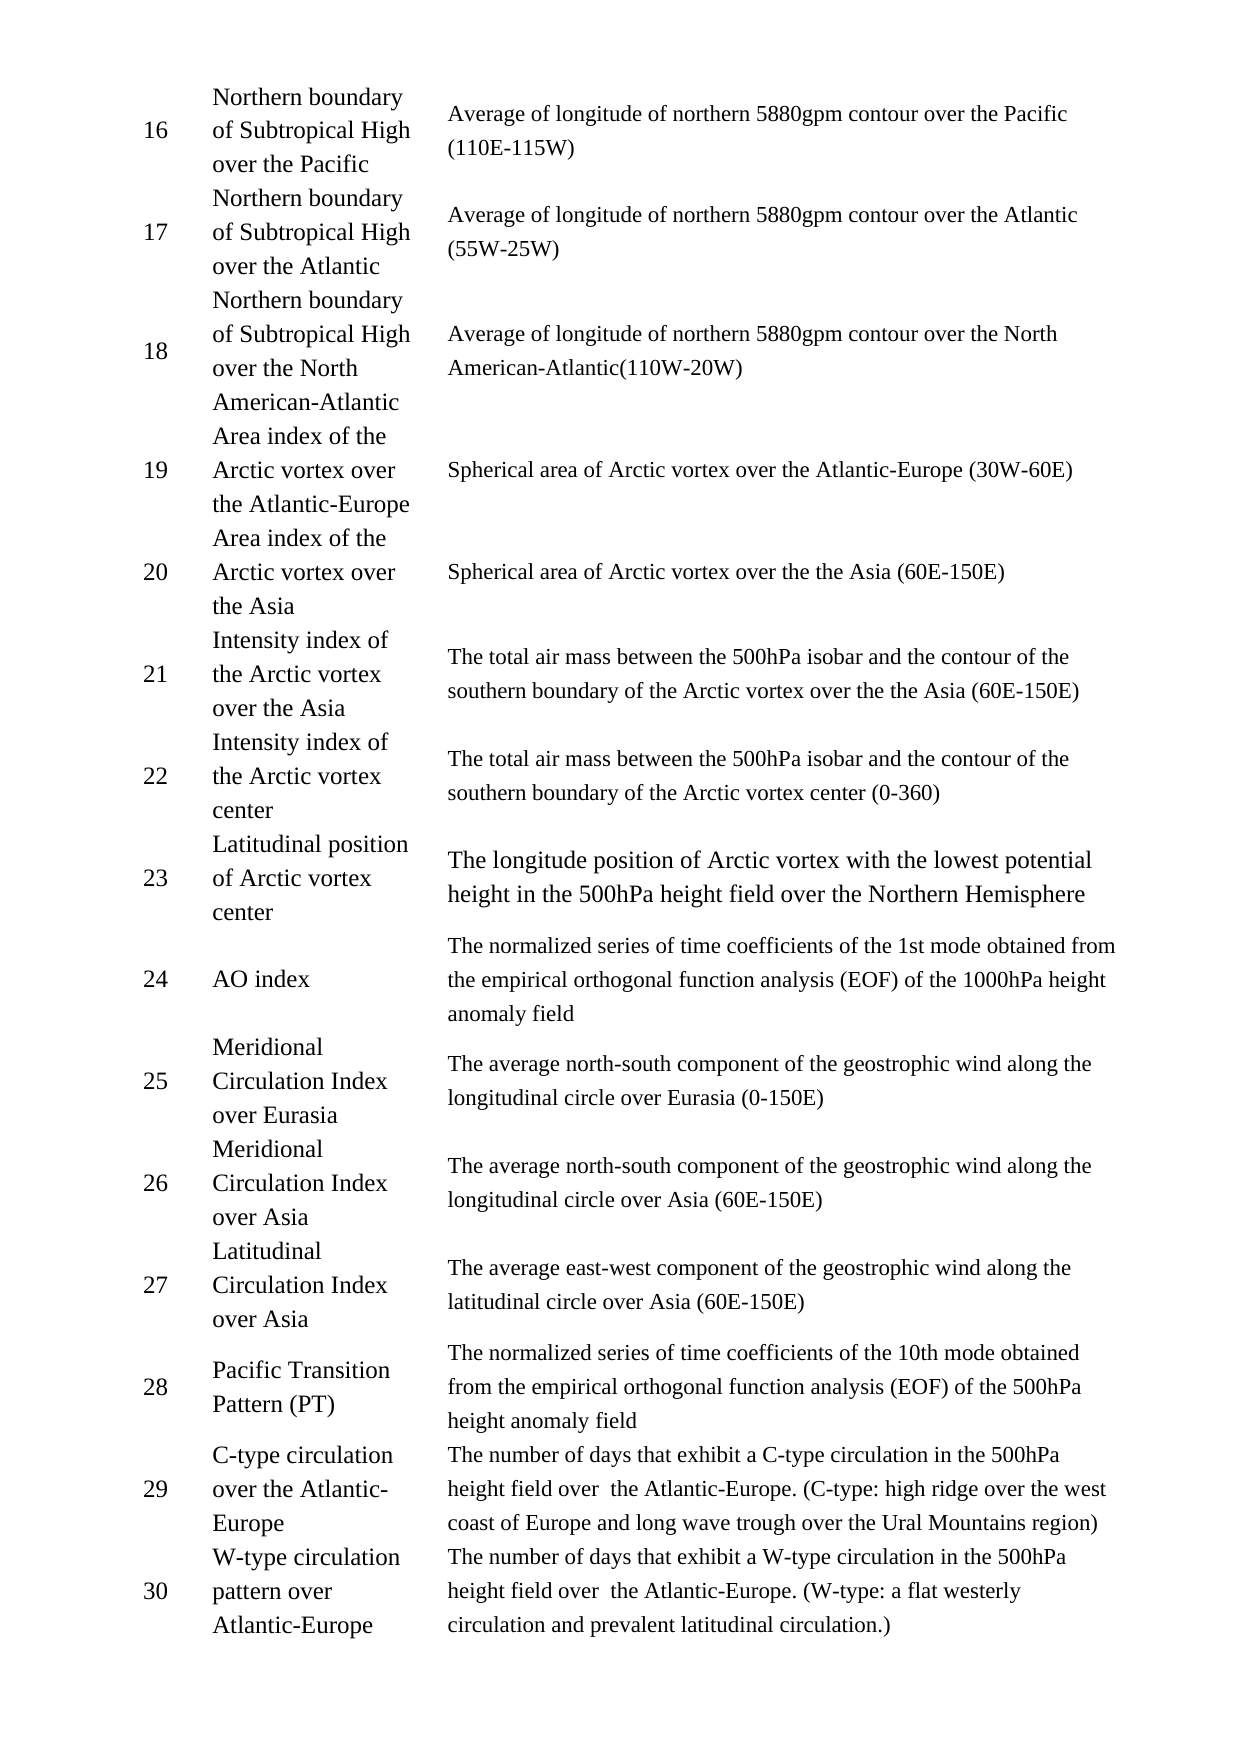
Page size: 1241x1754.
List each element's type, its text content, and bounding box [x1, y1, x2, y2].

table_cell The number of days that exhibit a C-type circulation in the 500hPa height field over the Atlantic-Europe. (C-type: high ridge over the west coast of Europe and long wave trough over the Ural Mountains region) [436, 1437, 1130, 1539]
table_cell The normalized series of time coefficients of the 1st mode obtained from the empirical orthogonal function analysis (EOF) of the 1000hPa height anomaly field [436, 928, 1130, 1030]
table_cell Spherical area of Arctic vortex over the Atlantic-Europe (30W-60E) [436, 419, 1130, 520]
table_cell The normalized series of time coefficients of the 10th mode obtained from the empirical orthogonal function analysis (EOF) of the 500hPa height anomaly field [436, 1335, 1130, 1437]
table_cell Intensity index of the Arctic vortex over the Asia [201, 622, 436, 724]
table_cell Latitudinal Circulation Index over Asia [201, 1234, 436, 1335]
table_cell Average of longitude of northern 5880gpm contour over the North American-Atlantic(110W-20W) [436, 283, 1130, 418]
table_cell The average north-south component of the geostrophic wind along the longitudinal circle over Asia (60E-150E) [436, 1132, 1130, 1233]
table_cell The average east-west component of the geostrophic wind along the latitudinal circle over Asia (60E-150E) [436, 1234, 1130, 1335]
table_cell 25 [110, 1030, 201, 1132]
table_cell Northern boundary of Subtropical High over the Atlantic [201, 181, 436, 283]
table_cell 21 [110, 622, 201, 724]
table_cell The longitude position of Arctic vortex with the lowest potential height in the 500hPa height field over the Northern Hemisphere [436, 826, 1130, 928]
table_cell The average north-south component of the geostrophic wind along the longitudinal circle over Eurasia (0-150E) [436, 1030, 1130, 1132]
table_cell Average of longitude of northern 5880gpm contour over the Pacific (110E-115W) [436, 79, 1130, 181]
table_cell 29 [110, 1437, 201, 1539]
table_cell Average of longitude of northern 5880gpm contour over the Atlantic (55W-25W) [436, 181, 1130, 283]
table_cell W-type circulation pattern over Atlantic-Europe [201, 1539, 436, 1641]
table_cell Area index of the Arctic vortex over the Asia [201, 520, 436, 622]
table_cell The total air mass between the 500hPa isobar and the contour of the southern boundary of the Arctic vortex over the the Asia (60E-150E) [436, 622, 1130, 724]
table_cell 27 [110, 1234, 201, 1335]
table_cell AO index [201, 928, 436, 1030]
table_cell 28 [110, 1335, 201, 1437]
table_cell 17 [110, 181, 201, 283]
table_cell The total air mass between the 500hPa isobar and the contour of the southern boundary of the Arctic vortex center (0-360) [436, 724, 1130, 826]
table_cell Northern boundary of Subtropical High over the Pacific [201, 79, 436, 181]
table_cell Spherical area of Arctic vortex over the the Asia (60E-150E) [436, 520, 1130, 622]
table_cell Northern boundary of Subtropical High over the North American-Atlantic [201, 283, 436, 418]
table_cell 26 [110, 1132, 201, 1233]
table_cell 24 [110, 928, 201, 1030]
table_cell Latitudinal position of Arctic vortex center [201, 826, 436, 928]
table_cell Meridional Circulation Index over Asia [201, 1132, 436, 1233]
table_cell The number of days that exhibit a W-type circulation in the 500hPa height field over the Atlantic-Europe. (W-type: a flat westerly circulation and prevalent latitudinal circulation.) [436, 1539, 1130, 1641]
table_cell Area index of the Arctic vortex over the Atlantic-Europe [201, 419, 436, 520]
table_cell 20 [110, 520, 201, 622]
table_cell Pacific Transition Pattern (PT) [201, 1335, 436, 1437]
table_cell 30 [110, 1539, 201, 1641]
table_cell Meridional Circulation Index over Eurasia [201, 1030, 436, 1132]
table_cell 19 [110, 419, 201, 520]
table_cell 16 [110, 79, 201, 181]
table_cell C-type circulation over the Atlantic-Europe [201, 1437, 436, 1539]
table_cell 18 [110, 283, 201, 418]
table_cell 23 [110, 826, 201, 928]
table_cell Intensity index of the Arctic vortex center [201, 724, 436, 826]
table_cell 22 [110, 724, 201, 826]
